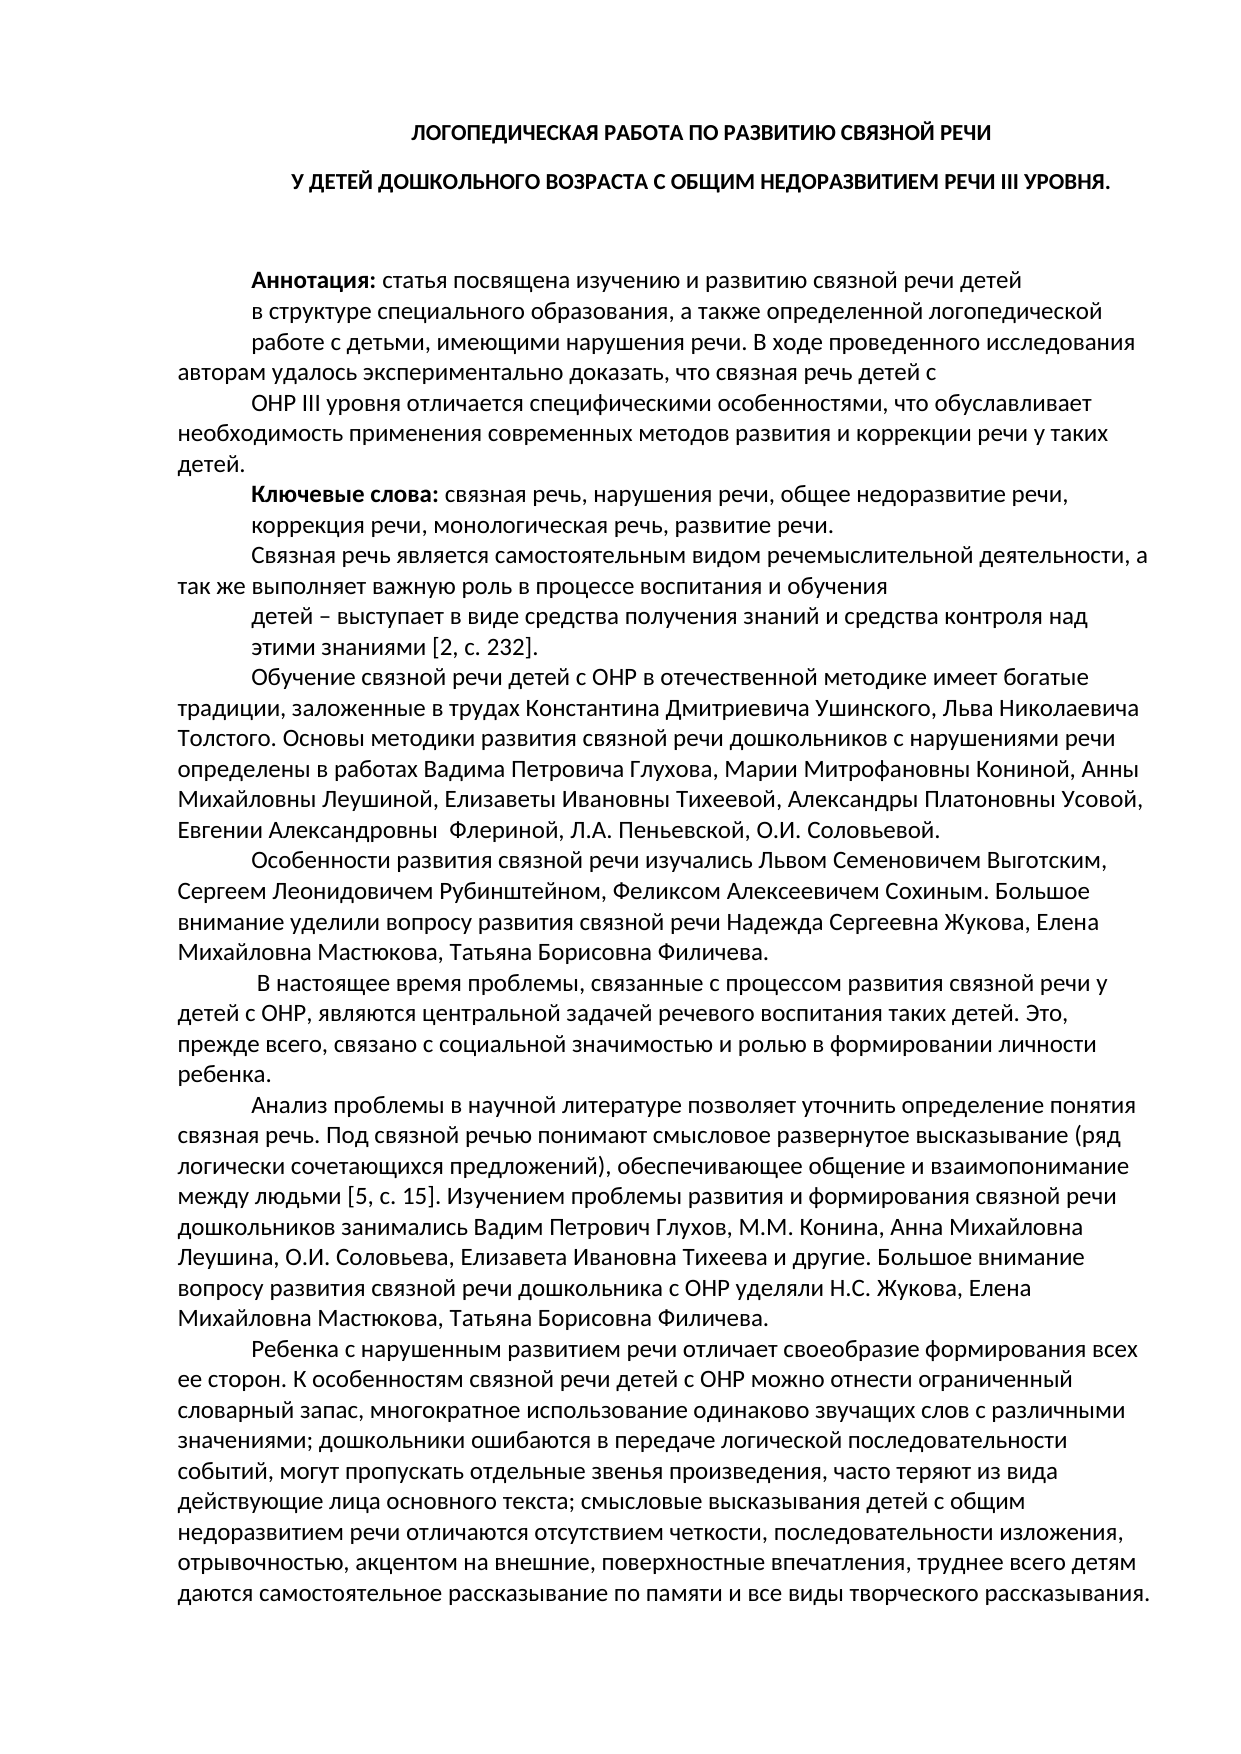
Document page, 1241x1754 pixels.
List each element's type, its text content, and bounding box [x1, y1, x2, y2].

text ОНР III уровня отличается специфическими особенностями, что обуславливает необходимость применения современных методов развития и коррекции речи у таких детей. [177, 387, 1152, 478]
text Аннотация: статья посвящена изучению и развитию связной речи детей [177, 265, 1152, 295]
text У ДЕТЕЙ ДОШКОЛЬНОГО ВОЗРАСТА С ОБЩИМ НЕДОРАЗВИТИЕМ РЕЧИ III УРОВНЯ. [177, 167, 1152, 195]
text коррекция речи, монологическая речь, развитие речи. [177, 509, 1152, 539]
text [177, 1333, 1152, 1608]
text Связная речь является самостоятельным видом речемыслительной деятельности, а так же выполняет важную роль в процессе воспитания и обучения [177, 539, 1152, 600]
text Особенности развития связной речи изучались Львом Семеновичем Выготским, Сергеем Леонидовичем Рубинштейном, Феликсом Алексеевичем Сохиным. Большое внимание уделили вопросу развития связной речи Надежда Сергеевна Жукова, Елена Михайловна Мастюкова, Татьяна Борисовна Филичева. [177, 844, 1152, 967]
text Анализ проблемы в научной литературе позволяет уточнить определение понятия связная речь. Под связной речью понимают смысловое развернутое высказывание (ряд логически сочетающихся предложений), обеспечивающее общение и взаимопонимание между людьми [5, c. 15]. Изучением проблемы развития и формирования связной речи дошкольников занимались Вадим Петрович Глухов, М.М. Конина, Анна Михайловна Леушина, О.И. Соловьева, Елизавета Ивановна Тихеева и другие. Большое внимание вопросу развития связной речи дошкольника с ОНР уделяли Н.С. Жукова, Елена Михайловна Мастюкова, Татьяна Борисовна Филичева. [177, 1089, 1152, 1333]
text Ключевые слова: связная речь, нарушения речи, общее недоразвитие речи, [177, 478, 1152, 509]
text В настоящее время проблемы, связанные с процессом развития связной речи у детей с ОНР, являются центральной задачей речевого воспитания таких детей. Это, прежде всего, связано с социальной значимостью и ролью в формировании личности ребенка. [177, 967, 1152, 1089]
text в структуре специального образования, а также определенной логопедической [177, 295, 1152, 326]
text детей – выступает в виде средства получения знаний и средства контроля над [177, 600, 1152, 631]
text работе с детьми, имеющими нарушения речи. В ходе проведенного исследования авторам удалось экспериментально доказать, что связная речь детей с [177, 326, 1152, 387]
text этими знаниями [2, с. 232]. [177, 631, 1152, 661]
text Обучение связной речи детей с ОНР в отечественной методике имеет богатые традиции, заложенные в трудах Константина Дмитриевича Ушинского, Льва Николаевича Толстого. Основы методики развития связной речи дошкольников с нарушениями речи определены в работах Вадима Петровича Глухова, Марии Митрофановны Кониной, Анны Михайловны Леушиной, Елизаветы Ивановны Тихеевой, Александры Платоновны Усовой, Евгении Александровны Флериной, Л.А. Пеньевской, О.И. Соловьевой. [177, 661, 1152, 844]
text ЛОГОПЕДИЧЕСКАЯ РАБОТА ПО РАЗВИТИЮ СВЯЗНОЙ РЕЧИ [177, 118, 1152, 146]
